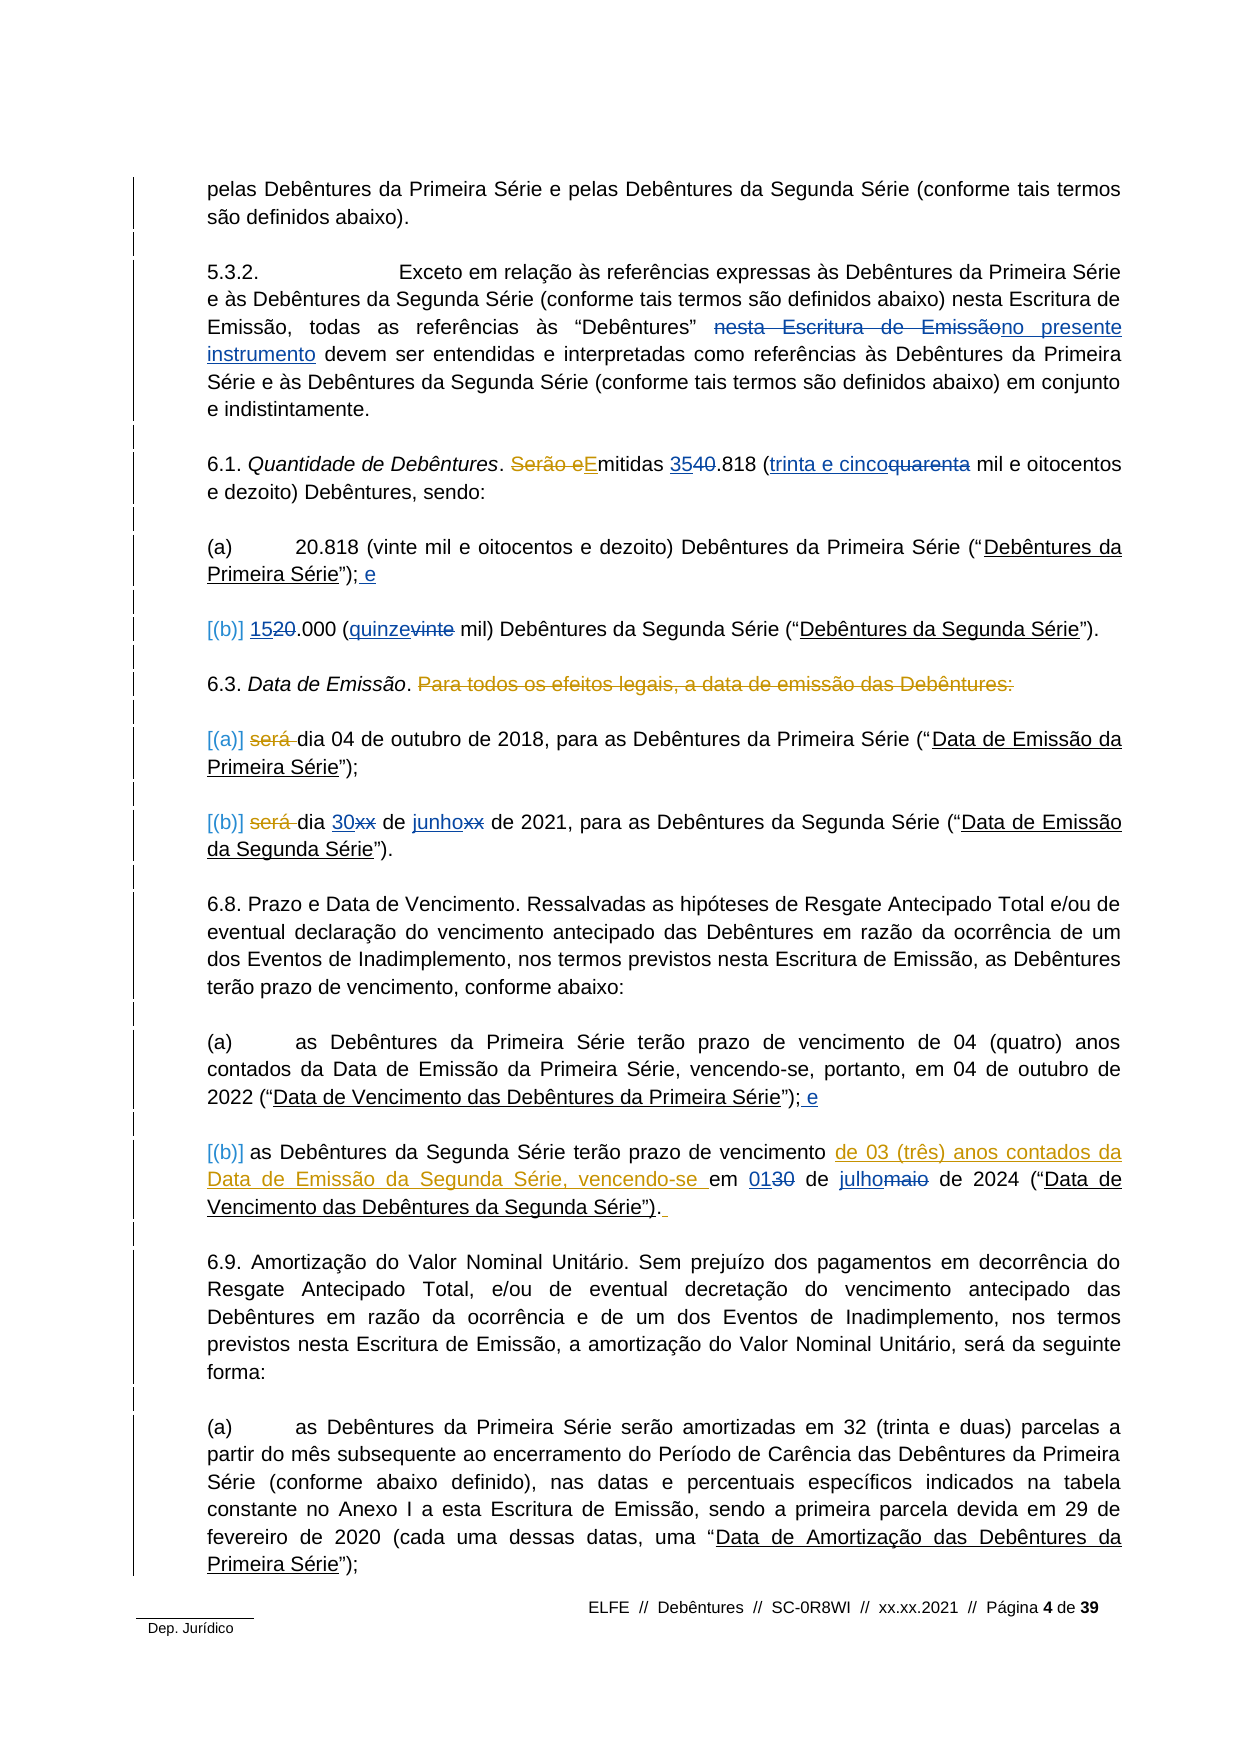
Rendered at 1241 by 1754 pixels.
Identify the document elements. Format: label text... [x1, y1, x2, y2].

list as Debêntures da Primeira Série serão amortizadas em 32 (trinta e duas) parcelas a partir do mês subsequente ao encerramento do Período de Carência das Debêntures da Primeira Série (conforme abaixo definido), nas datas e percentuais específicos indicados na tabela constante no Anexo I a esta Escritura de Emissão, sendo a primeira parcela devida em 29 de fevereiro de 2020 (cada uma dessas datas, uma “Data de Amortização das Debêntures da Primeira Série”); [207, 1415, 1122, 1576]
list as Debêntures da Segunda Série terão prazo de vencimento em de de 2024 (“Data de Vencimento das Debêntures da Segunda Série”). [207, 1140, 1122, 1219]
text 6.9. Amortização do Valor Nominal Unitário. Sem prejuízo dos pagamentos em decorrência do Resgate Antecipado Total, e/ou de eventual decretação do vencimento antecipado das Debêntures em razão da ocorrência e de um dos Eventos de Inadimplemento, nos termos previstos nesta Escritura de Emissão, a amortização do Valor Nominal Unitário, será da seguinte forma: [207, 1250, 1122, 1384]
list 6.1. Quantidade de Debêntures. mitidas .818 ( mil e oitocentos e dezoito) Debêntures, sendo: [207, 452, 1122, 504]
text 6.8. Prazo e Data de Vencimento. Ressalvadas as hipóteses de Resgate Antecipado Total e/ou de eventual declaração do vencimento antecipado das Debêntures em razão da ocorrência de um dos Eventos de Inadimplemento, nos termos previstos nesta Escritura de Emissão, as Debêntures terão prazo de vencimento, conforme abaixo: [207, 892, 1122, 999]
list dia 04 de outubro de 2018, para as Debêntures da Primeira Série (“Data de Emissão da Primeira Série”); [207, 727, 1122, 779]
list as Debêntures da Primeira Série terão prazo de vencimento de 04 (quatro) anos contados da Data de Emissão da Primeira Série, vencendo-se, portanto, em 04 de outubro de 2022 (“Data de Vencimento das Debêntures da Primeira Série”); [207, 1030, 1122, 1109]
text 6.3. Data de Emissão. [207, 672, 1122, 696]
list .000 ( mil) Debêntures da Segunda Série (“Debêntures da Segunda Série”). [207, 617, 1122, 641]
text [207, 177, 1122, 229]
list dia de de 2021, para as Debêntures da Segunda Série (“Data de Emissão da Segunda Série”). [207, 810, 1122, 861]
list 20.818 (vinte mil e oitocentos e dezoito) Debêntures da Primeira Série (“Debêntures da Primeira Série”); [207, 535, 1122, 586]
text 5.3.2. Exceto em relação às referências expressas às Debêntures da Primeira Série e às Debêntures da Segunda Série (conforme tais termos são definidos abaixo) nesta Escritura de Emissão, todas as referências às “Debêntures” devem ser entendidas e interpretadas como referências às Debêntures da Primeira Série e às Debêntures da Segunda Série (conforme tais termos são definidos abaixo) em conjunto e indistintamente. [207, 260, 1122, 421]
